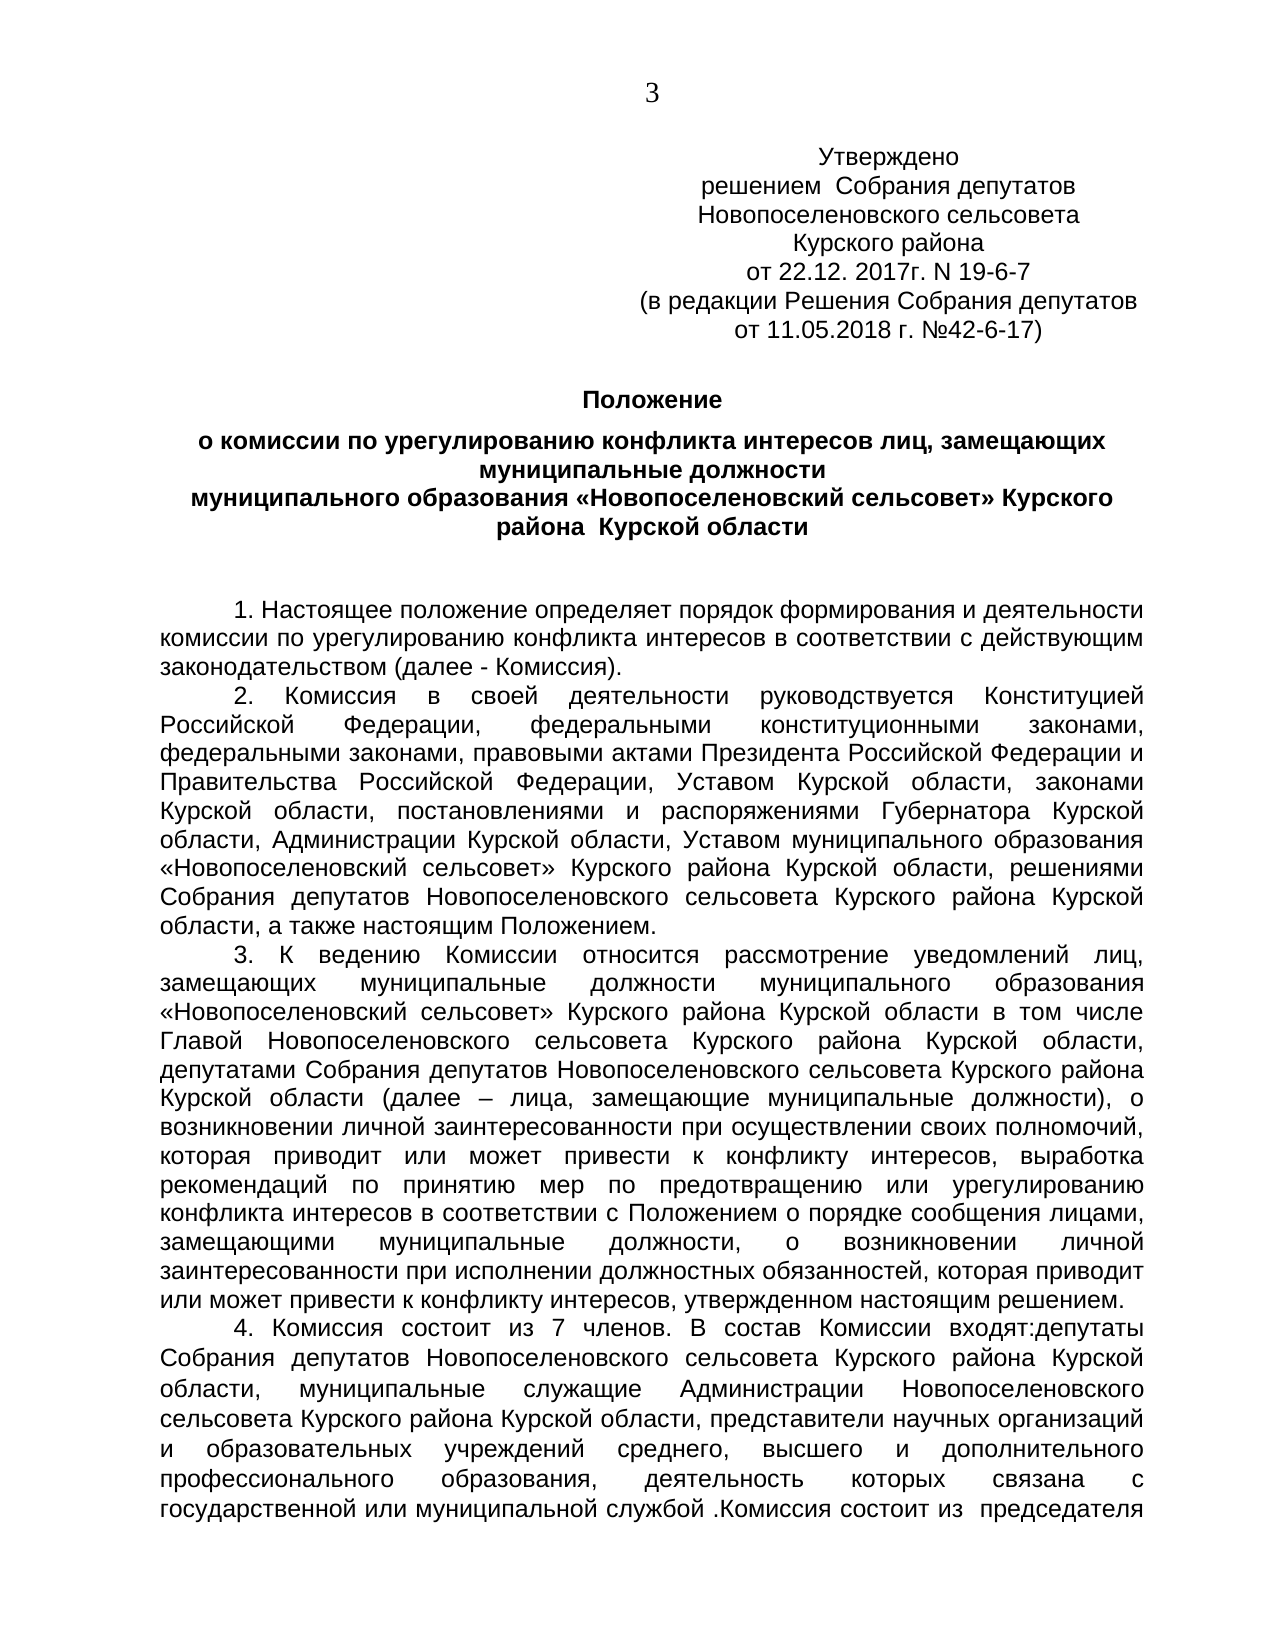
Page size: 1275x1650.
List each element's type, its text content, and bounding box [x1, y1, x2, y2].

text 3. К ведению Комиссии относится рассмотрение уведомлений лиц, замещающих муниципальные должности муниципального образования «Новопоселеновский сельсовет» Курского района Курской области в том числе Главой Новопоселеновского сельсовета Курского района Курской области, депутатами Собрания депутатов Новопоселеновского сельсовета Курского района Курской области (далее – лица, замещающие муниципальные должности), о возникновении личной заинтересованности при осуществлении своих полномочий, которая приводит или может привести к конфликту интересов, выработка рекомендаций по принятию мер по предотвращению или урегулированию конфликта интересов в соответствии с Положением о порядке сообщения лицами, замещающими муниципальные должности, о возникновении личной заинтересованности при исполнении должностных обязанностей, которая приводит или может привести к конфликту интересов, утвержденном настоящим решением. [159, 939, 1145, 1313]
text решением Собрания депутатов Новопоселеновского сельсовета [632, 171, 1145, 228]
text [159, 1313, 1145, 1523]
text о комиссии по урегулированию конфликта интересов лиц, замещающих муниципальные должности муниципального образования «Новопоселеновский сельсовет» Курского района Курской области [159, 426, 1145, 541]
text Курского района [632, 228, 1145, 257]
text 2. Комиссия в своей деятельности руководствуется Конституцией Российской Федерации, федеральными конституционными законами, федеральными законами, правовыми актами Президента Российской Федерации и Правительства Российской Федерации, Уставом Курской области, законами Курской области, постановлениями и распоряжениями Губернатора Курской области, Администрации Курской области, Уставом муниципального образования «Новопоселеновский сельсовет» Курского района Курской области, решениями Собрания депутатов Новопоселеновского сельсовета Курского района Курской области, а также настоящим Положением. [159, 681, 1145, 939]
text Положение [159, 384, 1145, 413]
text Утверждено [632, 142, 1145, 171]
text от 22.12. 2017г. N 19-6-7 [632, 257, 1145, 286]
text 1. Настоящее положение определяет порядок формирования и деятельности комиссии по урегулированию конфликта интересов в соответствии с действующим законодательством (далее - Комиссия). [159, 594, 1145, 681]
text (в редакции Решения Собрания депутатов от 11.05.2018 г. №42-6-17) [632, 286, 1145, 343]
